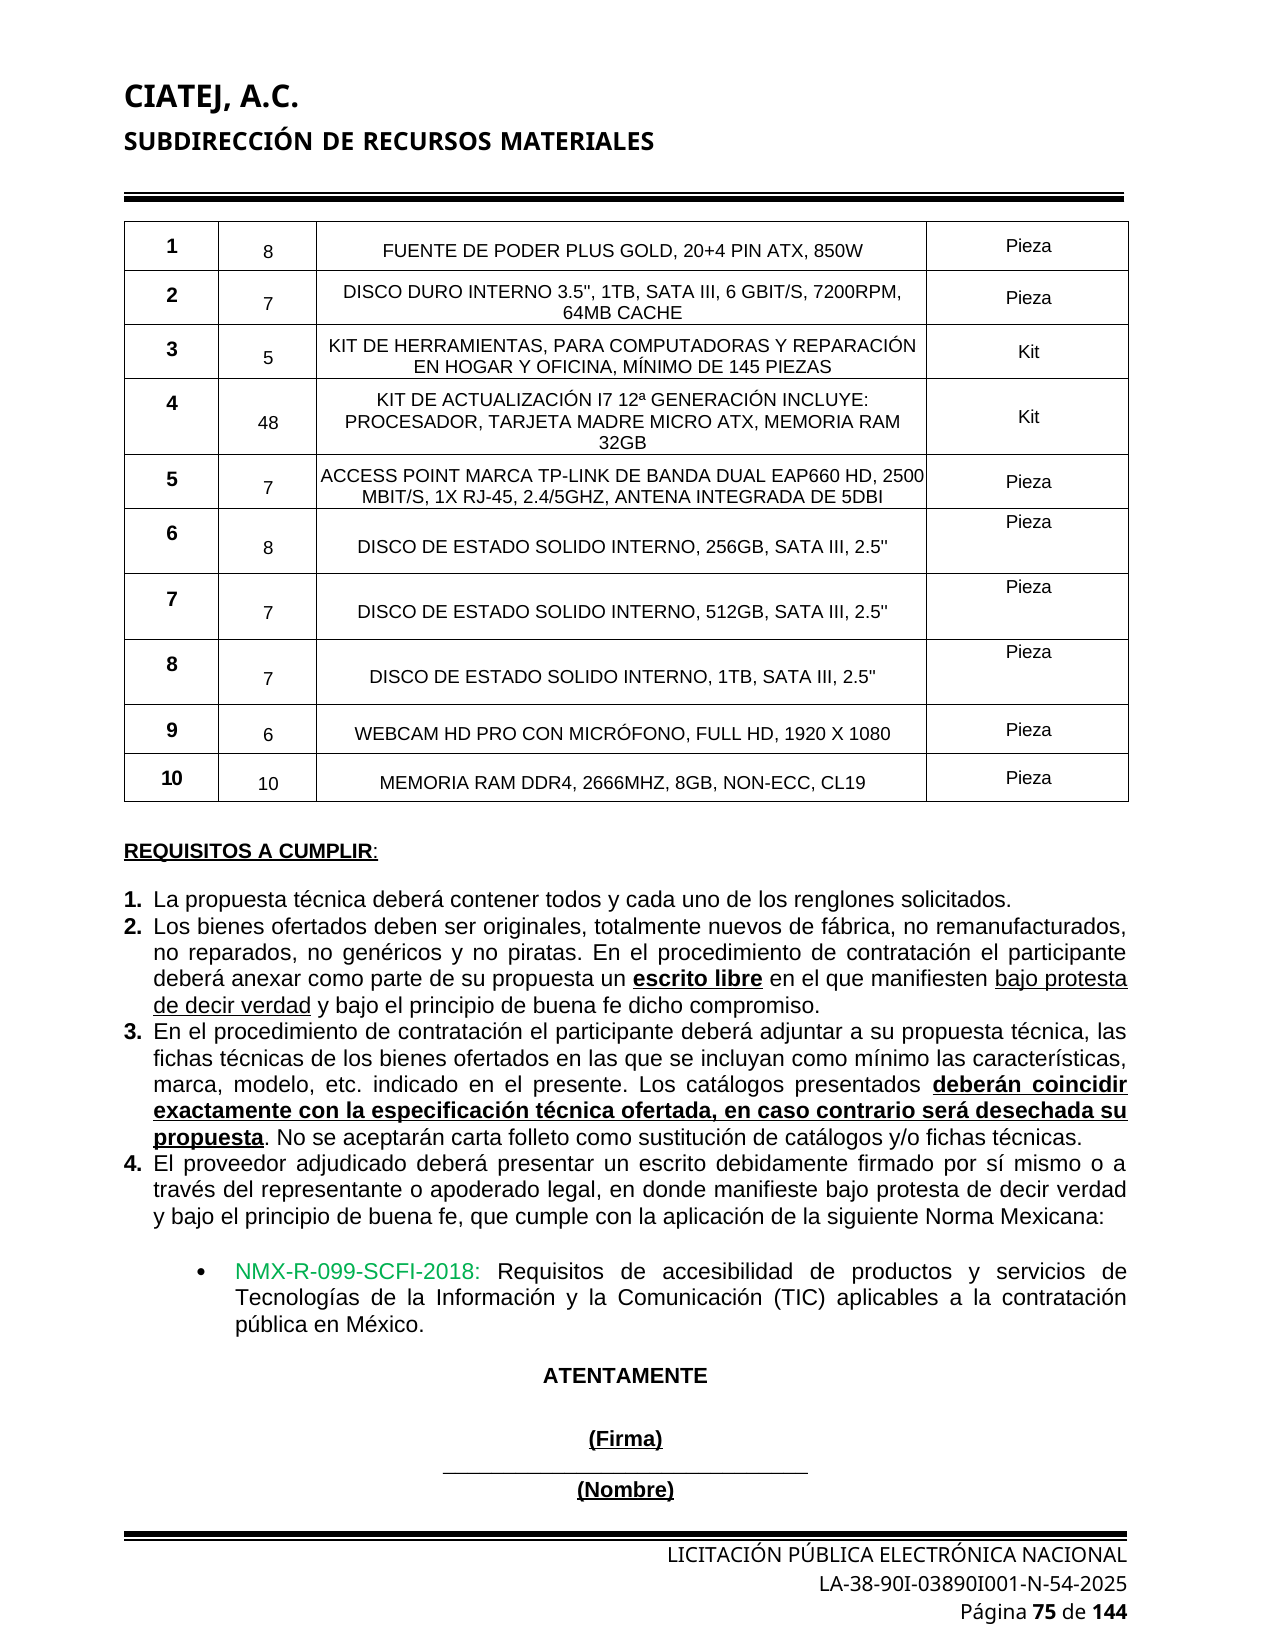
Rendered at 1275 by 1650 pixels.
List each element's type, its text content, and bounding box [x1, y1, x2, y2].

table_cell Pieza [927, 271, 1128, 323]
list Los bienes ofertados deben ser originales, totalmente nuevos de fábrica, no remanufacturados, no reparados, no genéricos y no piratas. En el procedimiento de contratación el participante deberá anexar como parte de su propuesta un escrito libre en el que manifiesten bajo protesta de decir verdad y bajo el principio de buena fe dicho compromiso. [123, 913, 1127, 1018]
table_cell Kit [927, 325, 1128, 378]
table_cell 2 [125, 271, 218, 323]
table_cell Pieza [927, 455, 1128, 508]
table_cell Pieza [927, 574, 1128, 639]
table_cell 7 [125, 574, 218, 639]
table_cell 8 [219, 222, 316, 269]
table_cell 8 [125, 640, 218, 704]
text REQUISITOS A CUMPLIR: [123, 838, 1127, 862]
table_cell 8 [219, 509, 316, 573]
table_cell Pieza [927, 705, 1128, 753]
list En el procedimiento de contratación el participante deberá adjuntar a su propuesta técnica, las fichas técnicas de los bienes ofertados en las que se incluyan como mínimo las características, marca, modelo, etc. indicado en el presente. Los catálogos presentados deberán coincidir exactamente con la especificación técnica ofertada, en caso contrario será desechada su propuesta. No se aceptarán carta folleto como sustitución de catálogos y/o fichas técnicas. [123, 1018, 1127, 1150]
table_cell FUENTE DE PODER PLUS GOLD, 20+4 PIN ATX, 850W [317, 222, 926, 269]
table_cell 5 [219, 325, 316, 378]
table_cell 7 [219, 574, 316, 639]
table_cell 7 [219, 455, 316, 508]
table_cell MEMORIA RAM DDR4, 2666MHZ, 8GB, NON-ECC, CL19 [317, 754, 926, 801]
list La propuesta técnica deberá contener todos y cada uno de los renglones solicitados. [123, 886, 1127, 913]
table_cell 48 [219, 379, 316, 454]
table_cell Kit [927, 379, 1128, 454]
table_cell 10 [125, 754, 218, 801]
table_cell Pieza [927, 754, 1128, 801]
table_cell DISCO DURO INTERNO 3.5'', 1TB, SATA III, 6 GBIT/S, 7200RPM, 64MB CACHE [317, 271, 926, 323]
table_cell Pieza [927, 222, 1128, 269]
table_cell 7 [219, 640, 316, 704]
list El proveedor adjudicado deberá presentar un escrito debidamente firmado por sí mismo o a través del representante o apoderado legal, en donde manifieste bajo protesta de decir verdad y bajo el principio de buena fe, que cumple con la aplicación de la siguiente Norma Mexicana: [123, 1150, 1127, 1229]
table_cell 9 [125, 705, 218, 753]
text (Firma) [123, 1426, 1127, 1451]
table_cell 10 [219, 754, 316, 801]
table_cell 4 [125, 379, 218, 454]
table_cell 5 [125, 455, 218, 508]
table_cell DISCO DE ESTADO SOLIDO INTERNO, 512GB, SATA III, 2.5'' [317, 574, 926, 639]
table_cell 6 [219, 705, 316, 753]
text ATENTAMENTE [123, 1363, 1127, 1388]
table_cell KIT DE ACTUALIZACIÓN I7 12ª GENERACIÓN INCLUYE: PROCESADOR, TARJETA MADRE MICRO ATX, MEMORIA RAM 32GB [317, 379, 926, 454]
list NMX-R-099-SCFI-2018: Requisitos de accesibilidad de productos y servicios de Tecnologías de la Información y la Comunicación (TIC) aplicables a la contratación pública en México. [197, 1258, 1127, 1337]
table_cell Pieza [927, 640, 1128, 704]
table_cell 7 [219, 271, 316, 323]
table_cell WEBCAM HD PRO CON MICRÓFONO, FULL HD, 1920 X 1080 [317, 705, 926, 753]
table_cell DISCO DE ESTADO SOLIDO INTERNO, 1TB, SATA III, 2.5'' [317, 640, 926, 704]
text ______________________________ [123, 1451, 1127, 1476]
table_cell 1 [125, 222, 218, 269]
table_cell DISCO DE ESTADO SOLIDO INTERNO, 256GB, SATA III, 2.5'' [317, 509, 926, 573]
table_cell Pieza [927, 509, 1128, 573]
table_cell 6 [125, 509, 218, 573]
table_cell 3 [125, 325, 218, 378]
table_cell KIT DE HERRAMIENTAS, PARA COMPUTADORAS Y REPARACIÓN EN HOGAR Y OFICINA, MÍNIMO DE 145 PIEZAS [317, 325, 926, 378]
text (Nombre) [123, 1476, 1127, 1502]
table_cell ACCESS POINT MARCA TP-LINK DE BANDA DUAL EAP660 HD, 2500 MBIT/S, 1X RJ-45, 2.4/5GHZ, ANTENA INTEGRADA DE 5DBI [317, 455, 926, 508]
